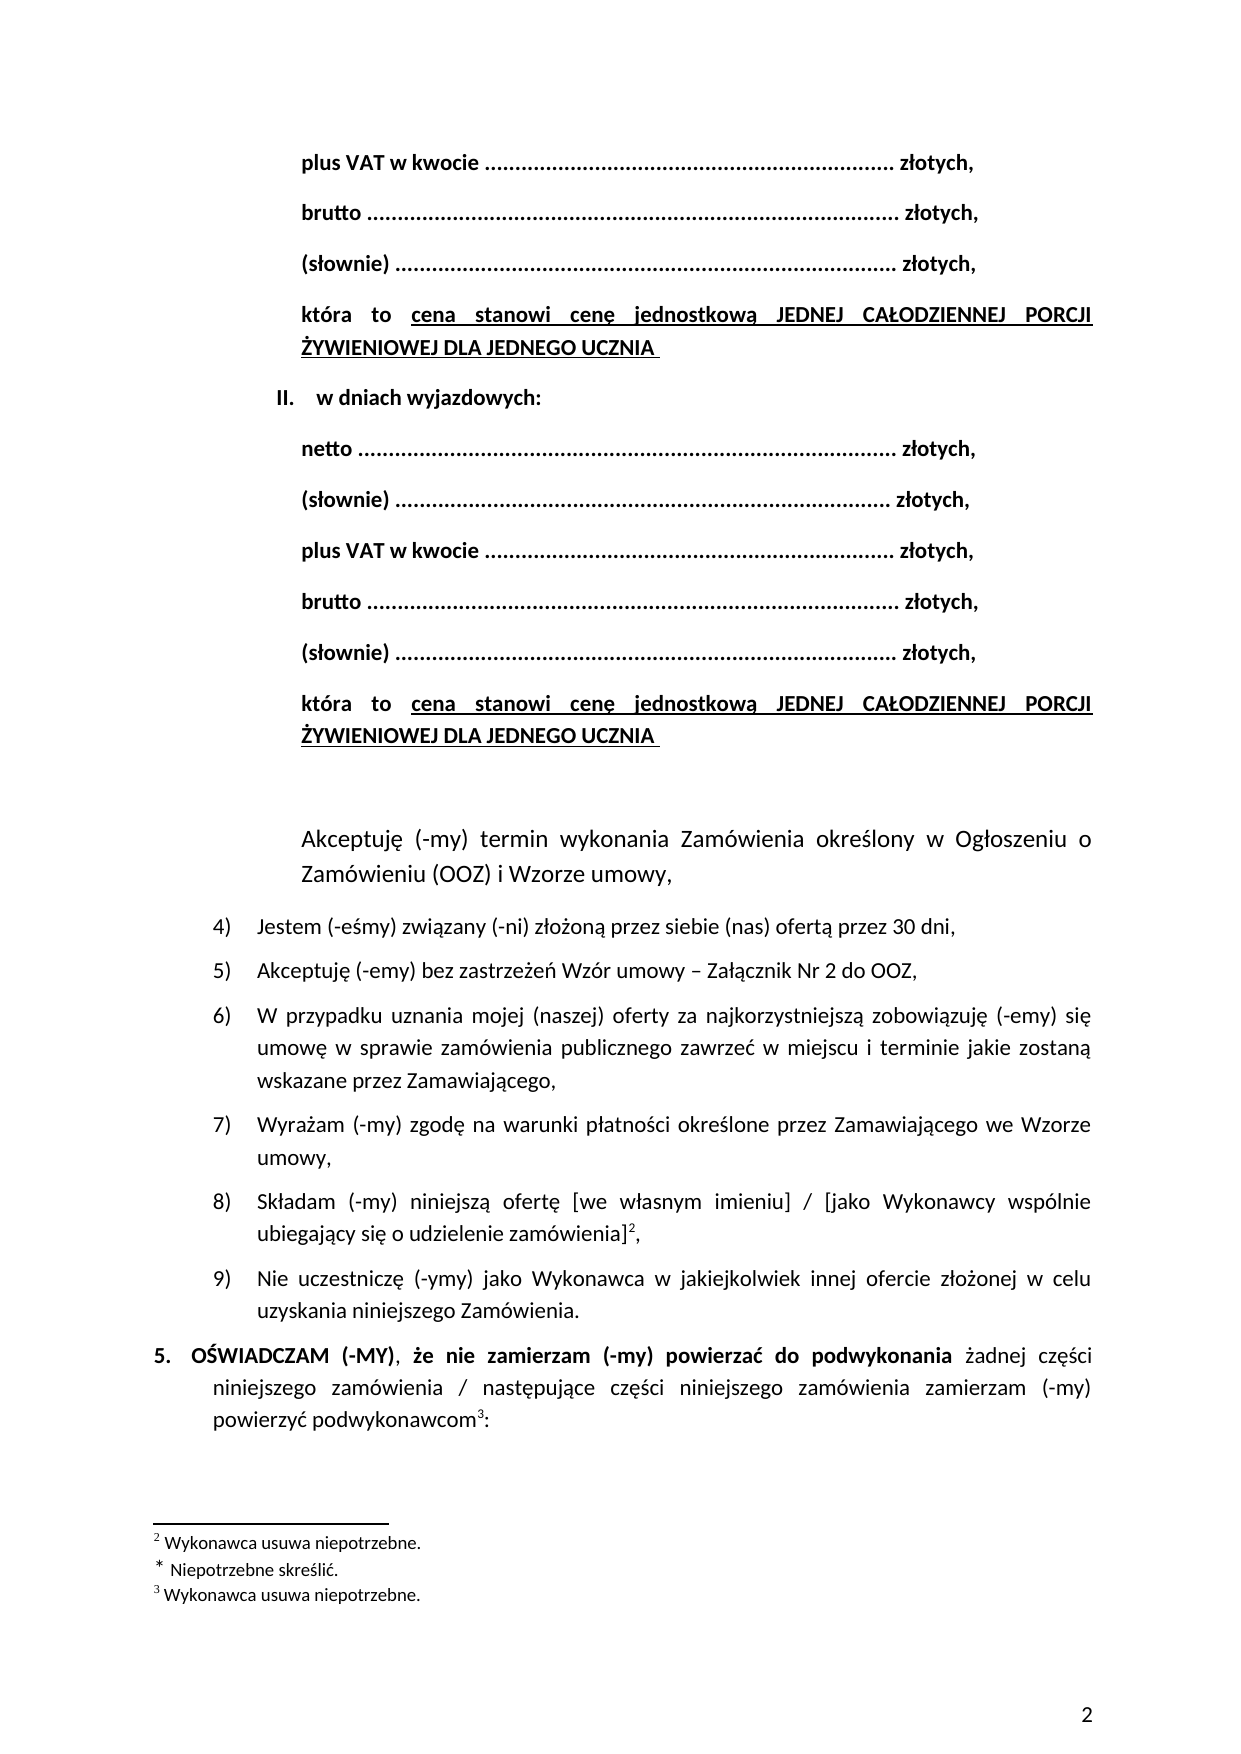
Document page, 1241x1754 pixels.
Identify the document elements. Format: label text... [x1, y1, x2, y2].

list Składam (-my) niniejszą ofertę [we własnym imieniu] / [jako Wykonawcy wspólnie ubiegający się o udzielenie zamówienia], [213, 1187, 1093, 1247]
list Akceptuję (-emy) bez zastrzeżeń Wzór umowy – Załącznik Nr 2 do OOZ, [213, 957, 1093, 985]
text (słownie) .................................................................................. złotych, [301, 249, 1093, 277]
text brutto ....................................................................................... złotych, [301, 587, 1093, 615]
text Akceptuję (-my) termin wykonania Zamówienia określony w Ogłoszeniu o Zamówieniu (OOZ) i Wzorze umowy, [301, 823, 1093, 889]
text plus VAT w kwocie ................................................................... złotych, [301, 148, 1093, 176]
list Nie uczestniczę (-ymy) jako Wykonawca w jakiejkolwiek innej ofercie złożonej w celu uzyskania niniejszego Zamówienia. [213, 1264, 1093, 1324]
text netto ........................................................................................ złotych, [301, 434, 1093, 462]
text (słownie) .................................................................................. złotych, [301, 638, 1093, 666]
list Jestem (-eśmy) związany (-ni) złożoną przez siebie (nas) ofertą przez 30 dni, [213, 912, 1093, 940]
text która to cena stanowi cenę jednostkową JEDNEJ CAŁODZIENNEJ PORCJI ŻYWIENIOWEJ DLA JEDNEGO UCZNIA [301, 300, 1093, 361]
text (słownie) ................................................................................. złotych, [301, 485, 1093, 513]
list Wyrażam (-my) zgodę na warunki płatności określone przez Zamawiającego we Wzorze umowy, [213, 1110, 1093, 1171]
text plus VAT w kwocie ................................................................... złotych, [301, 536, 1093, 564]
list W przypadku uznania mojej (naszej) oferty za najkorzystniejszą zobowiązuję (-emy) się umowę w sprawie zamówienia publicznego zawrzeć w miejscu i terminie jakie zostaną wskazane przez Zamawiającego, [213, 1001, 1093, 1094]
text brutto ....................................................................................... złotych, [301, 198, 1093, 227]
list w dniach wyjazdowych: [294, 383, 1093, 412]
list OŚWIADCZAM (-MY), że nie zamierzam (-my) powierzać do podwykonania żadnej części niniejszego zamówienia / następujące części niniejszego zamówienia zamierzam (-my) powierzyć podwykonawcom: [153, 1341, 1093, 1433]
text która to cena stanowi cenę jednostkową JEDNEJ CAŁODZIENNEJ PORCJI ŻYWIENIOWEJ DLA JEDNEGO UCZNIA [301, 689, 1093, 749]
